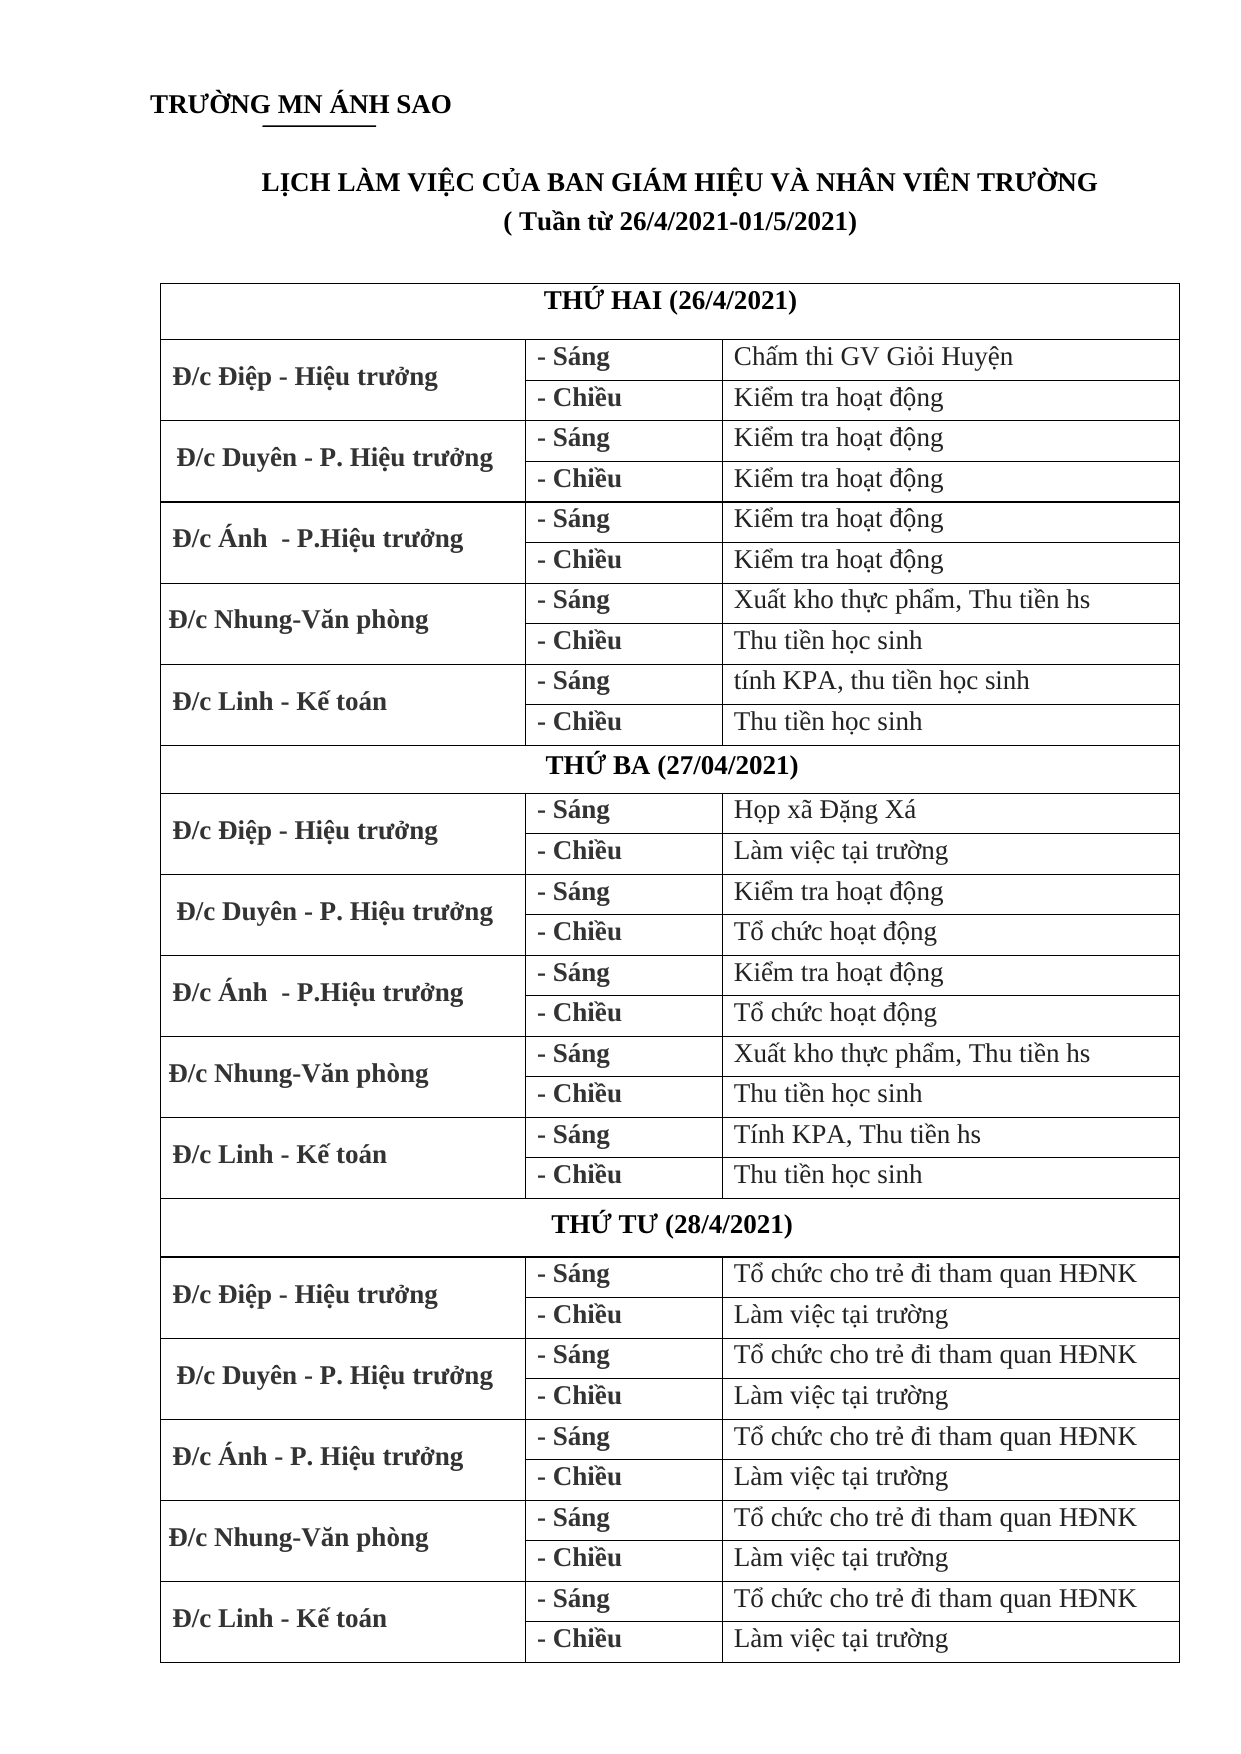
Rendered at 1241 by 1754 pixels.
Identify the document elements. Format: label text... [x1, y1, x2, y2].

table_cell Họp xã Đặng Xá [723, 794, 1179, 833]
table_cell Kiểm tra hoạt động [723, 503, 1179, 542]
table_cell - Chiều [526, 1460, 722, 1499]
table_cell Kiểm tra hoạt động [723, 421, 1179, 461]
table_cell Tổ chức cho trẻ đi tham quan HĐNK [723, 1501, 1179, 1540]
table_cell - Sáng [526, 1037, 722, 1076]
table_cell Đ/c Nhung-Văn phòng [161, 584, 525, 663]
table_cell - Chiều [526, 1298, 722, 1337]
table_cell Đ/c Duyên - P. Hiệu trưởng [161, 875, 525, 954]
table_cell - Sáng [526, 1582, 722, 1621]
table_cell - Sáng [526, 1258, 722, 1297]
table_cell - Chiều [526, 462, 722, 501]
table_cell Đ/c Duyên - P. Hiệu trưởng [161, 1339, 525, 1418]
table_cell Tổ chức cho trẻ đi tham quan HĐNK [723, 1339, 1179, 1378]
table_cell Xuất kho thực phẩm, Thu tiền hs [723, 584, 1179, 623]
table_cell Đ/c Ánh - P. Hiệu trưởng [161, 1420, 525, 1499]
table_cell Làm việc tại trường [723, 834, 1179, 873]
table_cell Kiểm tra hoạt động [723, 956, 1179, 995]
table_cell Đ/c Linh - Kế toán [161, 1582, 525, 1662]
table_cell - Chiều [526, 1541, 722, 1581]
table_cell - Chiều [526, 381, 722, 420]
table_cell Đ/c Điệp - Hiệu trưởng [161, 1258, 525, 1337]
text TRƯỜNG MN ÁNH SAO [150, 89, 1210, 120]
table_cell - Sáng [526, 340, 722, 380]
table_cell Tổ chức hoạt động [723, 915, 1179, 954]
table_cell Đ/c Linh - Kế toán [161, 665, 525, 744]
table_cell - Chiều [526, 834, 722, 873]
table_cell - Chiều [526, 624, 722, 663]
table_cell - Chiều [526, 996, 722, 1036]
table_cell - Chiều [526, 543, 722, 582]
table_cell - Sáng [526, 956, 722, 995]
table_cell - Chiều [526, 705, 722, 744]
table_cell - Sáng [526, 1339, 722, 1378]
table_cell Xuất kho thực phẩm, Thu tiền hs [723, 1037, 1179, 1076]
table_cell Đ/c Linh - Kế toán [161, 1118, 525, 1198]
table_cell - Sáng [526, 1420, 722, 1459]
table_cell Đ/c Duyên - P. Hiệu trưởng [161, 421, 525, 501]
table_cell Đ/c Nhung-Văn phòng [161, 1501, 525, 1581]
table_cell Tổ chức cho trẻ đi tham quan HĐNK [723, 1258, 1179, 1297]
table_cell - Sáng [526, 875, 722, 914]
table_cell Thu tiền học sinh [723, 624, 1179, 663]
table_cell - Sáng [526, 794, 722, 833]
table_cell Thu tiền học sinh [723, 1158, 1179, 1198]
text LỊCH LÀM VIỆC CỦA BAN GIÁM HIỆU VÀ NHÂN VIÊN TRƯỜNG [150, 166, 1210, 197]
table_cell - Chiều [526, 1077, 722, 1117]
table_cell Tổ chức hoạt động [723, 996, 1179, 1036]
table_cell THỨ BA (27/04/2021) [161, 746, 1179, 792]
table_cell THỨ TƯ (28/4/2021) [161, 1199, 1179, 1256]
table_cell Làm việc tại trường [723, 1622, 1179, 1662]
table_cell Đ/c Điệp - Hiệu trưởng [161, 340, 525, 420]
table_cell tính KPA, thu tiền học sinh [723, 665, 1179, 704]
table_cell - Chiều [526, 1158, 722, 1198]
table_cell Thu tiền học sinh [723, 1077, 1179, 1117]
table_cell Kiểm tra hoạt động [723, 381, 1179, 420]
table_cell Làm việc tại trường [723, 1379, 1179, 1418]
table_cell Tổ chức cho trẻ đi tham quan HĐNK [723, 1420, 1179, 1459]
table_cell Tính KPA, Thu tiền hs [723, 1118, 1179, 1157]
table_cell Đ/c Điệp - Hiệu trưởng [161, 794, 525, 873]
table_cell Làm việc tại trường [723, 1460, 1179, 1499]
table_cell - Sáng [526, 421, 722, 461]
table_cell Làm việc tại trường [723, 1541, 1179, 1581]
table_cell - Sáng [526, 503, 722, 542]
table_cell - Sáng [526, 1118, 722, 1157]
table_header THỨ HAI (26/4/2021) [161, 284, 1179, 339]
table_cell - Sáng [526, 584, 722, 623]
table_cell - Chiều [526, 1379, 722, 1418]
table_cell Thu tiền học sinh [723, 705, 1179, 744]
table_cell - Sáng [526, 1501, 722, 1540]
table_cell Tổ chức cho trẻ đi tham quan HĐNK [723, 1582, 1179, 1621]
table_cell - Chiều [526, 1622, 722, 1662]
table_cell - Chiều [526, 915, 722, 954]
table_cell Kiểm tra hoạt động [723, 875, 1179, 914]
table_cell Đ/c Ánh - P.Hiệu trưởng [161, 503, 525, 582]
table_cell Đ/c Nhung-Văn phòng [161, 1037, 525, 1117]
table_cell Làm việc tại trường [723, 1298, 1179, 1337]
table_cell - Sáng [526, 665, 722, 704]
table_cell Chấm thi GV Giỏi Huyện [723, 340, 1179, 380]
table_cell Kiểm tra hoạt động [723, 462, 1179, 501]
table_cell Kiểm tra hoạt động [723, 543, 1179, 582]
table_cell Đ/c Ánh - P.Hiệu trưởng [161, 956, 525, 1036]
text ( Tuần từ 26/4/2021-01/5/2021) [150, 205, 1210, 236]
